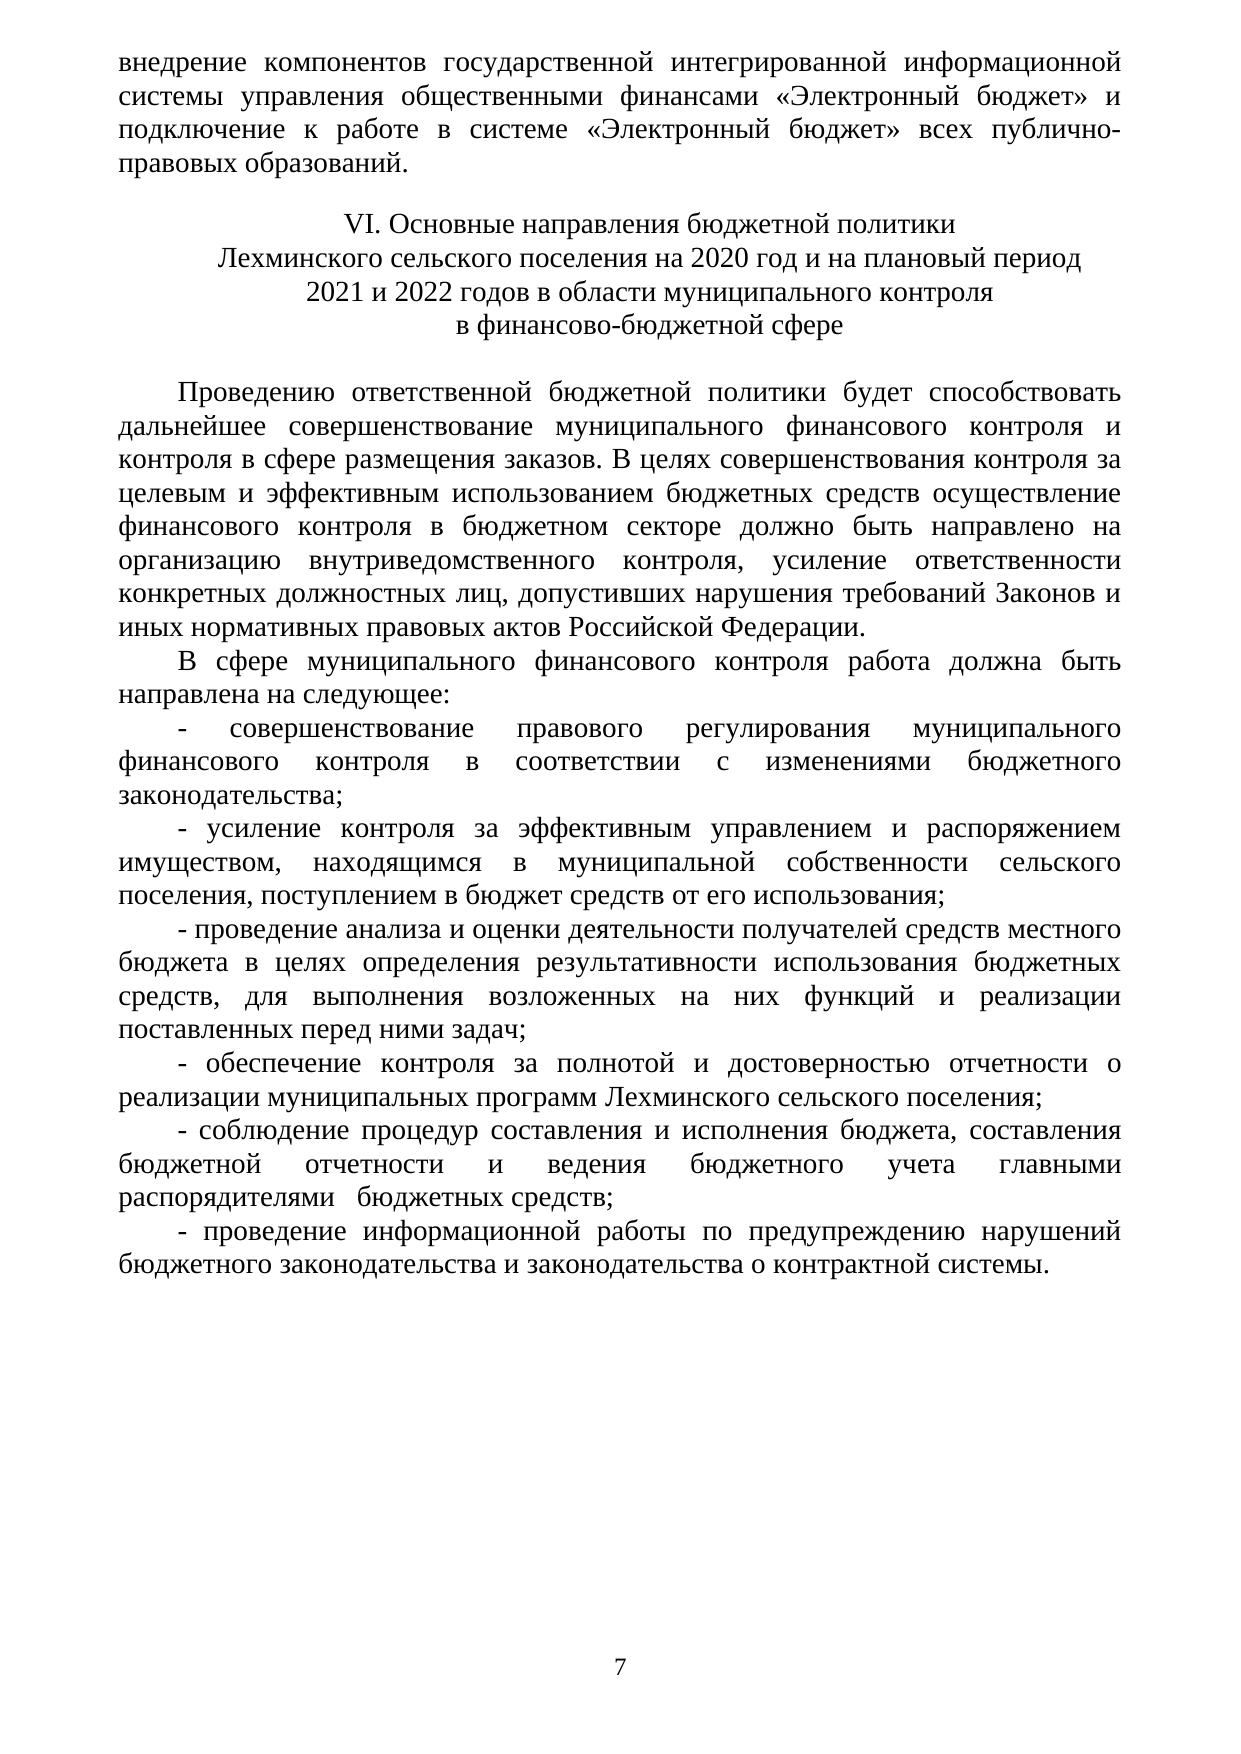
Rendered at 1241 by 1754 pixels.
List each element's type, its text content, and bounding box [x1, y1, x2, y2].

text 2021 и 2022 годов в области муниципального контроля [118, 274, 1122, 307]
text Лехминского сельского поселения на 2020 год и на плановый период [118, 240, 1122, 274]
text - проведение анализа и оценки деятельности получателей средств местного бюджета в целях определения результативности использования бюджетных средств, для выполнения возложенных на них функций и реализации поставленных перед ними задач; [118, 911, 1122, 1045]
text - соблюдение процедур составления и исполнения бюджета, составления бюджетной отчетности и ведения бюджетного учета главными распорядителями бюджетных средств; [118, 1112, 1122, 1213]
text VI. Основные направления бюджетной политики [118, 207, 1122, 240]
text В сфере муниципального финансового контроля работа должна быть направлена на следующее: [118, 643, 1122, 710]
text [118, 44, 1122, 178]
text - усиление контроля за эффективным управлением и распоряжением имуществом, находящимся в муниципальной собственности сельского поселения, поступлением в бюджет средств от его использования; [118, 810, 1122, 911]
text - проведение информационной работы по предупреждению нарушений бюджетного законодательства и законодательства о контрактной системы. [118, 1213, 1122, 1280]
text - обеспечение контроля за полнотой и достоверностью отчетности о реализации муниципальных программ Лехминского сельского поселения; [118, 1045, 1122, 1112]
text в финансово-бюджетной сфере [118, 307, 1122, 341]
text - совершенствование правового регулирования муниципального финансового контроля в соответствии с изменениями бюджетного законодательства; [118, 710, 1122, 810]
text Проведению ответственной бюджетной политики будет способствовать дальнейшее совершенствование муниципального финансового контроля и контроля в сфере размещения заказов. В целях совершенствования контроля за целевым и эффективным использованием бюджетных средств осуществление финансового контроля в бюджетном секторе должно быть направлено на организацию внутриведомственного контроля, усиление ответственности конкретных должностных лиц, допустивших нарушения требований Законов и иных нормативных правовых актов Российской Федерации. [118, 374, 1122, 643]
